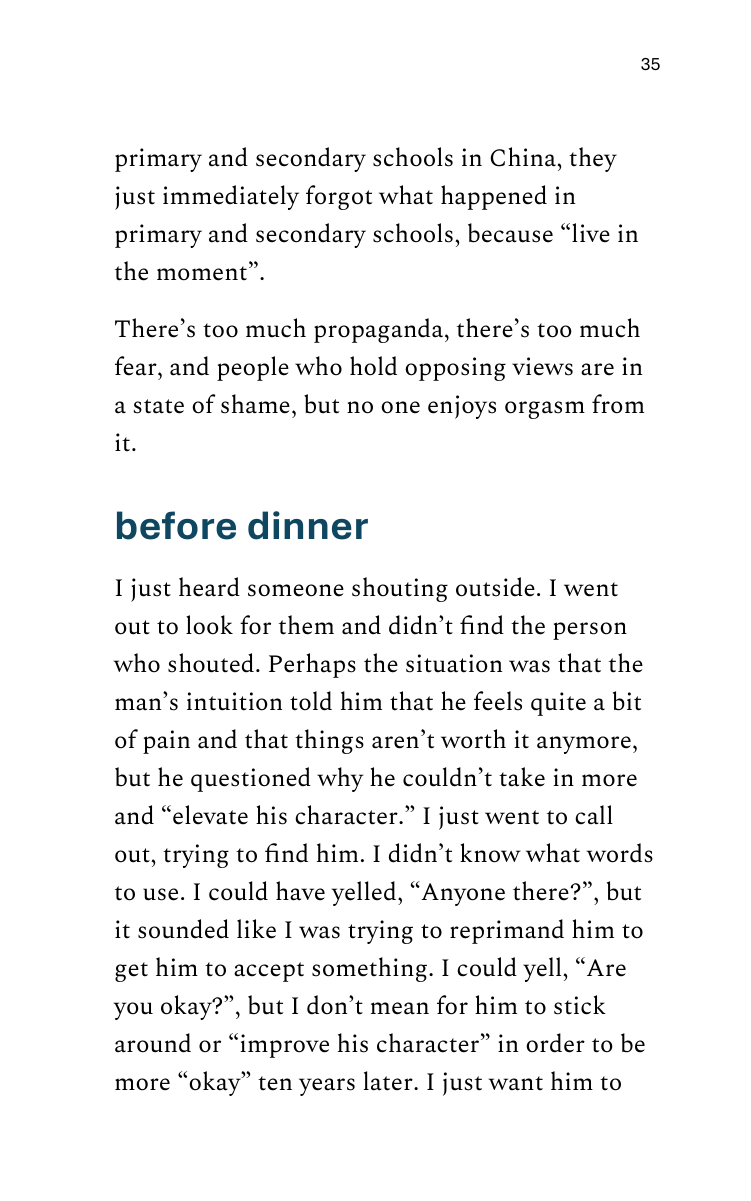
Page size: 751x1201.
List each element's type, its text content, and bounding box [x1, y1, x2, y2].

text There’s too much propaganda, there’s too much fear, and people who hold opposing views are in a state of shame, but no one enjoys orgasm from it. [114, 311, 660, 463]
subtitle before dinner [114, 501, 660, 551]
